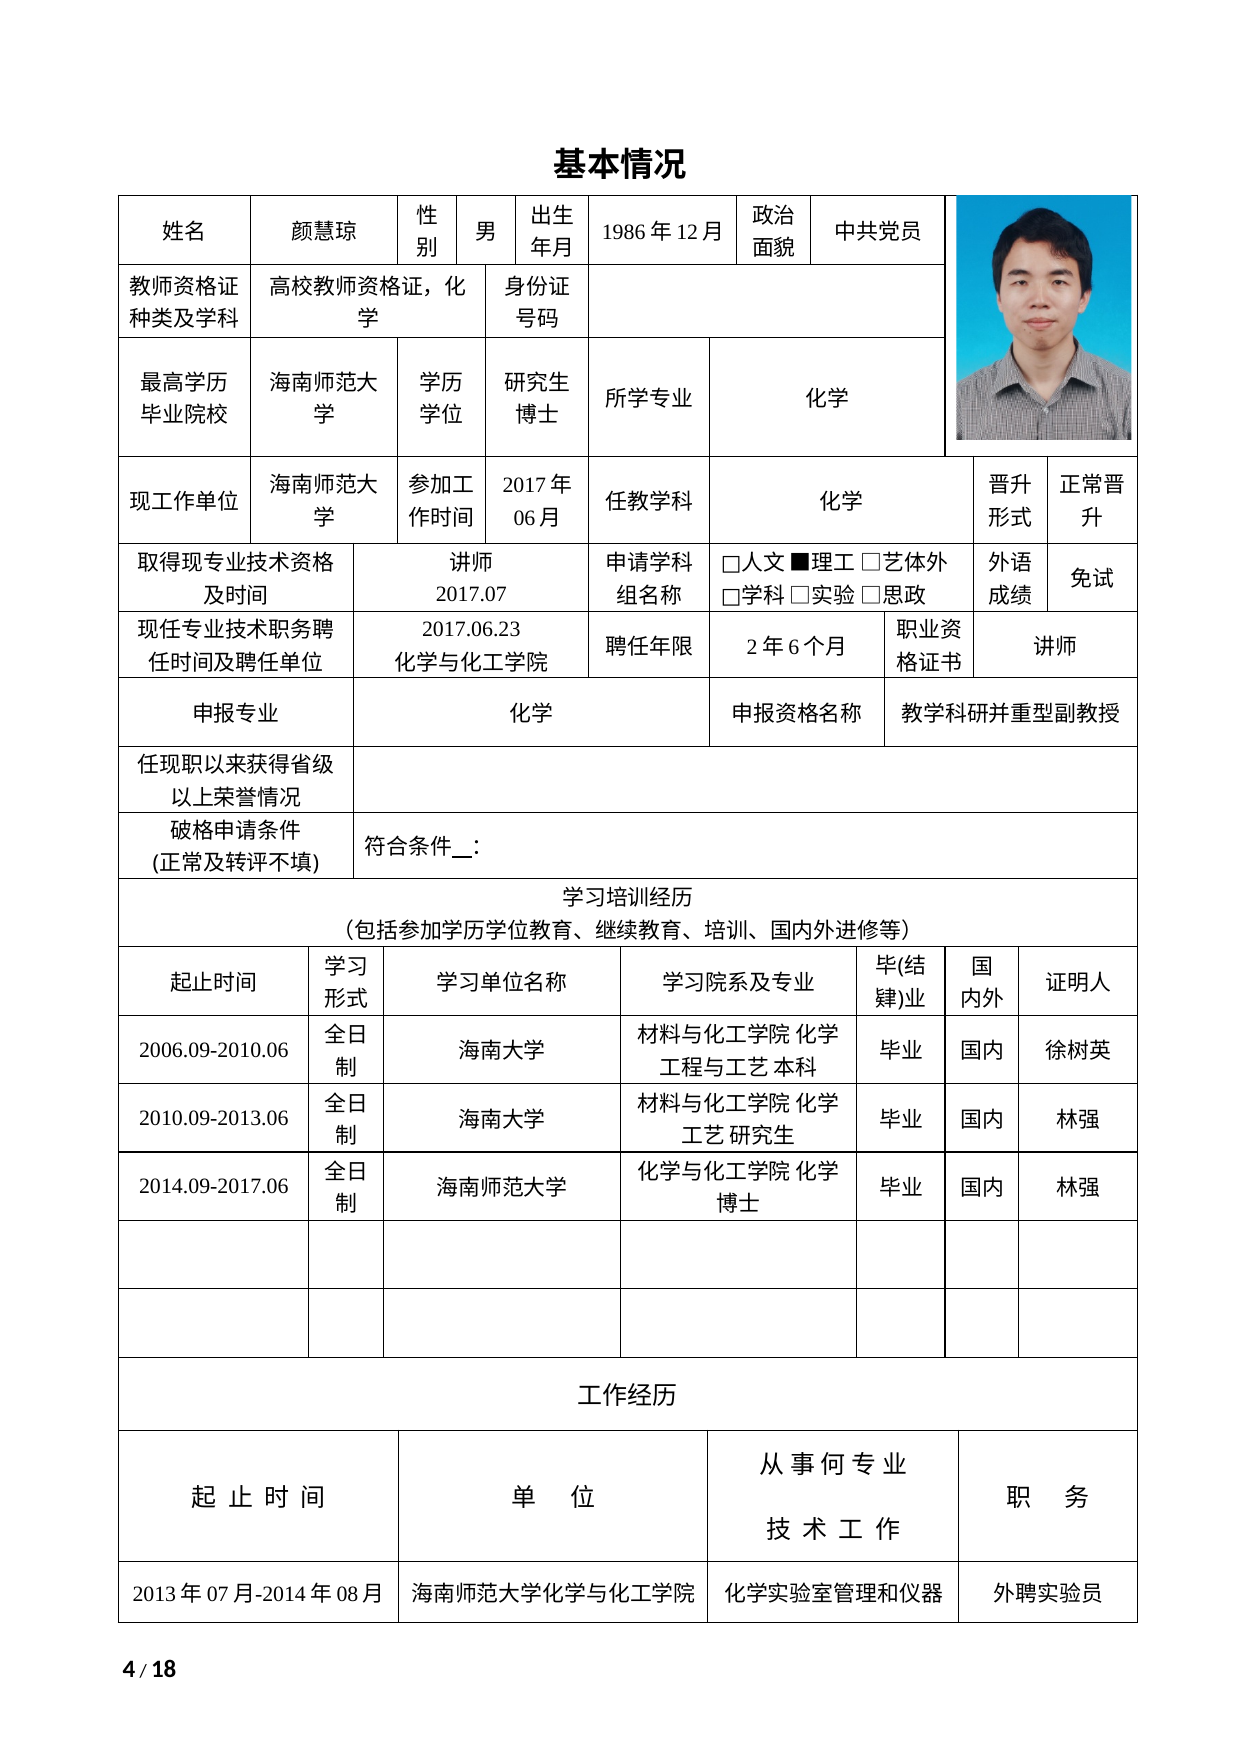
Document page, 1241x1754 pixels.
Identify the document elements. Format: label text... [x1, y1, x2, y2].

table_cell 起止时间 [119, 947, 308, 1014]
table_cell [119, 1289, 308, 1357]
table_cell 高校教师资格证，化学 [251, 265, 485, 337]
table_cell 身份证 号码 [486, 265, 588, 337]
table_cell 海南大学 [384, 1084, 620, 1151]
table_cell 徐树英 [1019, 1016, 1137, 1083]
table_cell 毕业 [857, 1084, 944, 1151]
text 基本情况 [118, 129, 1122, 194]
table_cell 毕业 [857, 1153, 944, 1220]
table_header 姓名 [119, 196, 250, 264]
picture [956, 208, 1132, 440]
table_cell 海南大学 [384, 1016, 620, 1083]
table_cell 国内 [946, 1153, 1018, 1220]
table_cell 单 位 [399, 1431, 707, 1561]
table_cell [354, 747, 1137, 812]
table_cell 外语 成绩 [974, 544, 1047, 611]
table_cell 学习院系及专业 [621, 947, 856, 1014]
table_cell 破格申请条件 (正常及转评不填) [119, 813, 353, 878]
table_header 出生年月 [516, 196, 588, 264]
table_cell 晋升形式 [974, 457, 1047, 542]
table_cell 国 内外 [946, 947, 1018, 1014]
table_cell 证明人 [1019, 947, 1137, 1014]
table_cell 林强 [1019, 1153, 1137, 1220]
table_cell 2010.09-2013.06 [119, 1084, 308, 1151]
table_cell [857, 1221, 944, 1288]
table_cell 讲师 2017.07 [354, 544, 588, 611]
table_header 中共党员 [811, 196, 944, 264]
table_cell [946, 1221, 1018, 1288]
table_cell 学习单位名称 [384, 947, 620, 1014]
table_cell 取得现专业技术资格及时间 [119, 544, 353, 611]
table_cell 化学 [710, 457, 973, 542]
table_cell 2年6个月 [710, 612, 884, 677]
table_cell 全日制 [309, 1016, 383, 1083]
table_cell 教师资格证种类及学科 [119, 265, 250, 337]
table_cell 职 务 [959, 1431, 1137, 1561]
table_cell 林强 [1019, 1084, 1137, 1151]
table_cell 化学 [710, 338, 944, 456]
table_cell 化学实验室管理和仪器维护 [708, 1562, 958, 1622]
table_cell [1019, 1289, 1137, 1357]
table_cell 2013年07月-2014年08月 [119, 1562, 398, 1622]
table_cell 申报专业 [119, 678, 353, 746]
table_cell 海南师范大学 [384, 1153, 620, 1220]
table_cell [1019, 1221, 1137, 1288]
table_cell 正常晋升 [1048, 457, 1137, 542]
table_cell 教学科研并重型副教授 [885, 678, 1137, 746]
table_cell □人文 ■理工 □艺体外 □学科 □实验 □思政 [710, 544, 973, 611]
table_cell 毕(结肄)业 [857, 947, 944, 1014]
table_cell 符合条件 ： [354, 813, 1137, 878]
table_cell 2017年06月 [486, 457, 588, 542]
table_cell 化学与化工学院 化学 博士 [621, 1153, 856, 1220]
table_cell 海南师范大学化学与化工学院 [399, 1562, 707, 1622]
table_cell 免试 [1048, 544, 1137, 611]
table_header 男 [457, 196, 515, 264]
table_cell 外聘实验员 [959, 1562, 1137, 1622]
table_cell 化学 [354, 678, 709, 746]
table_cell 现工作单位 [119, 457, 250, 542]
table_header 性别 [398, 196, 456, 264]
table_header 1986年12月 [589, 196, 736, 264]
table_cell 国内 [946, 1016, 1018, 1083]
table_cell 现任专业技术职务聘任时间及聘任单位 [119, 612, 353, 677]
table_cell [621, 1221, 856, 1288]
table_cell 聘任年限 [589, 612, 709, 677]
table_cell [621, 1289, 856, 1357]
table_cell 工作经历 [119, 1358, 1137, 1429]
table_cell 2014.09-2017.06 [119, 1153, 308, 1220]
table_cell 2006.09-2010.06 [119, 1016, 308, 1083]
table_cell 讲师 [974, 612, 1137, 677]
table_cell [857, 1289, 944, 1357]
table_cell 2017.06.23 化学与化工学院 [354, 612, 588, 677]
table_cell 全日制 [309, 1084, 383, 1151]
table_cell 学习培训经历 （包括参加学历学位教育、继续教育、培训、国内外进修等） [119, 879, 1137, 946]
table_header [946, 196, 1137, 456]
table_cell [384, 1289, 620, 1357]
table_cell 职业资格证书 [885, 612, 973, 677]
table_cell 最高学历 毕业院校 [119, 338, 250, 456]
table_cell 学习形式 [309, 947, 383, 1014]
table_cell [309, 1289, 383, 1357]
table_cell 任教学科 [589, 457, 709, 542]
table_header 颜慧琼 [251, 196, 397, 264]
table_cell 所学专业 [589, 338, 709, 456]
table_cell 国内 [946, 1084, 1018, 1151]
table_cell 从 事 何 专 业 技 术 工 作 [708, 1431, 958, 1561]
table_cell 申报资格名称 [710, 678, 884, 746]
table_cell 材料与化工学院 化学工程与工艺 本科 [621, 1016, 856, 1083]
table_cell 起 止 时 间 [119, 1431, 398, 1561]
table_cell 研究生 博士 [486, 338, 588, 456]
table_cell 毕业 [857, 1016, 944, 1083]
table_cell 申请学科组名称 [589, 544, 709, 611]
table_cell 参加工作时间 [398, 457, 485, 542]
table_cell 全日制 [309, 1153, 383, 1220]
table_cell 海南师范大学 [251, 457, 397, 542]
table_cell [119, 1221, 308, 1288]
table_cell 任现职以来获得省级以上荣誉情况 [119, 747, 353, 812]
table_cell 学历 学位 [398, 338, 485, 456]
table_cell 材料与化工学院 化学工艺 研究生 [621, 1084, 856, 1151]
table_header 政治 面貌 [737, 196, 810, 264]
table_cell [309, 1221, 383, 1288]
table_cell [589, 265, 944, 337]
table_cell [946, 1289, 1018, 1357]
table_cell 海南师范大学 [251, 338, 397, 456]
table_cell [384, 1221, 620, 1288]
